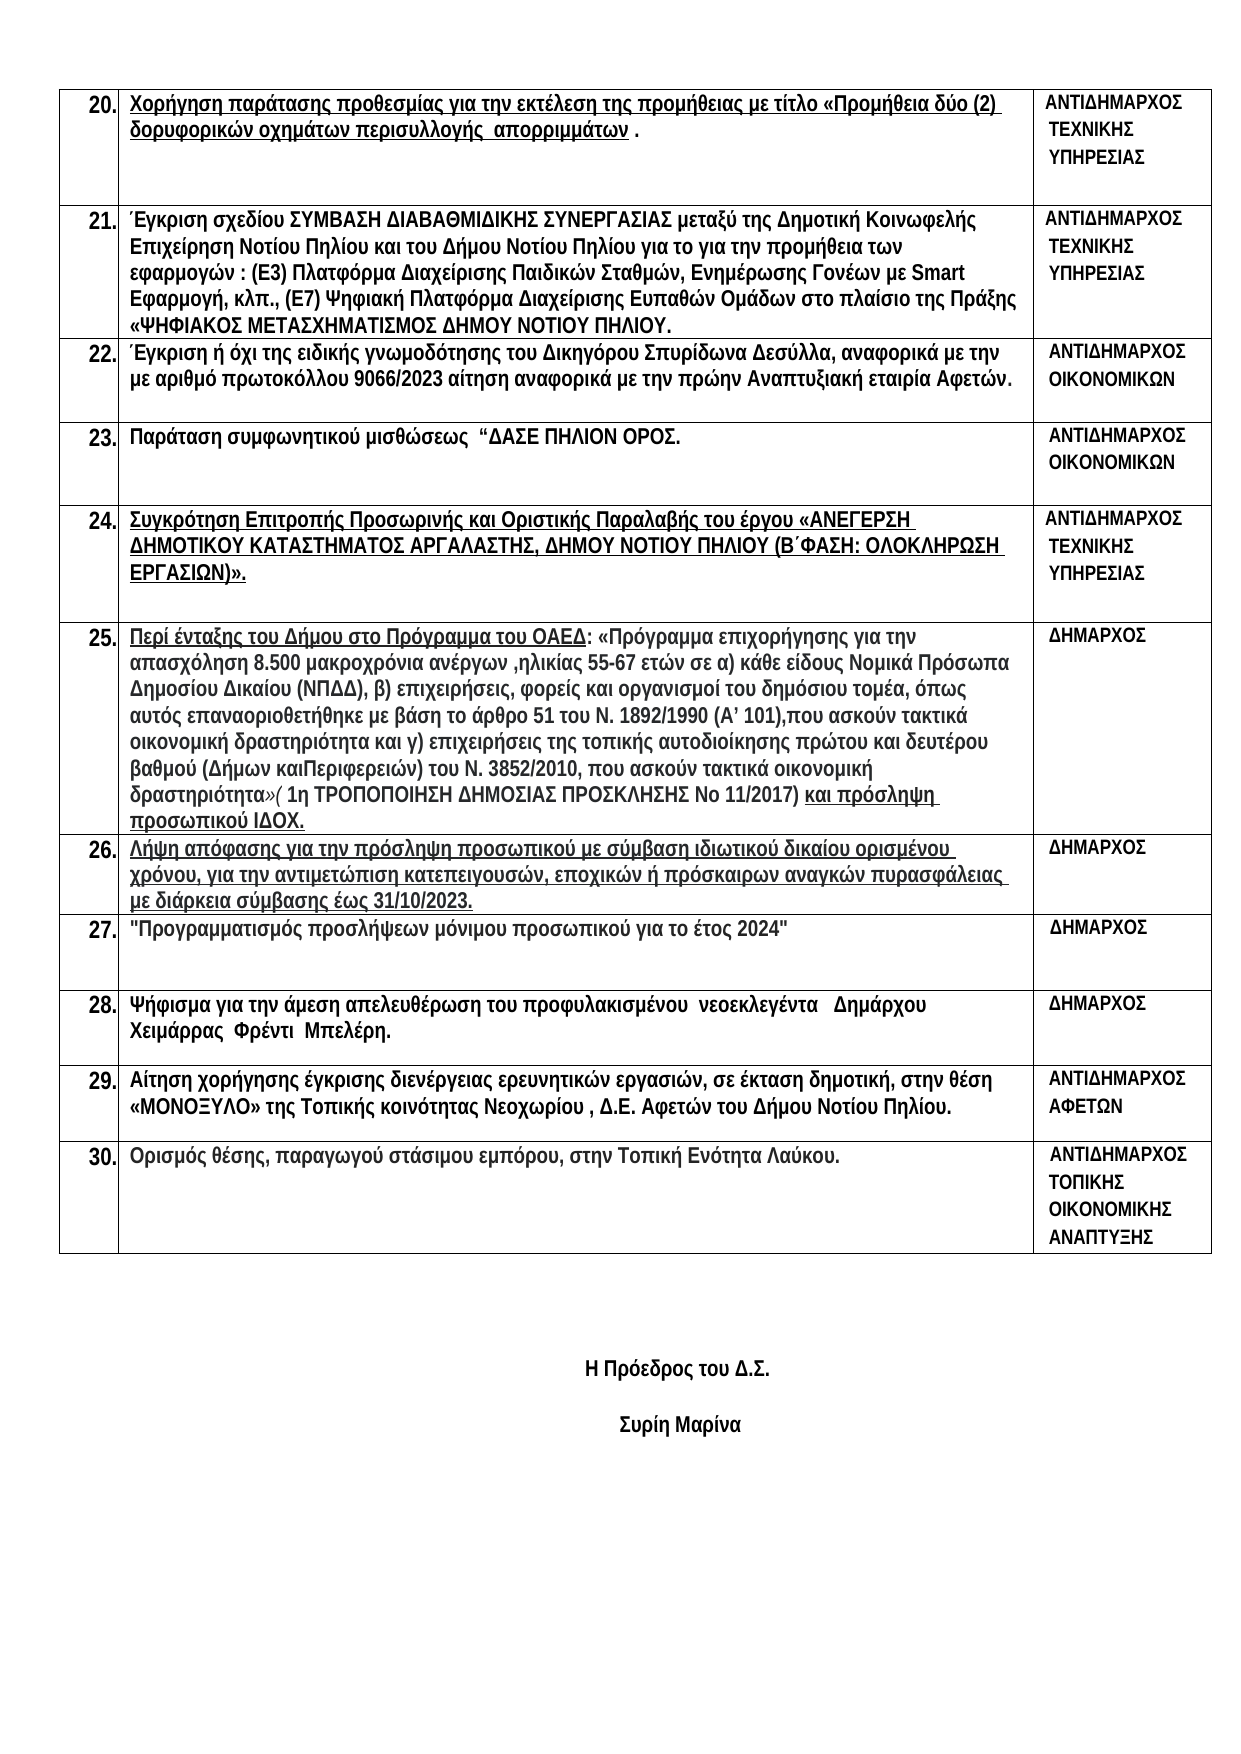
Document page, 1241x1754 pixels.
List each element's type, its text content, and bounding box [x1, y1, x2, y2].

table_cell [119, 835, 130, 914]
table_cell ΑΝΤΙΔΗΜΑΡΧΟΣ ΤΟΠΙΚΗΣ ΟΙΚΟΝΟΜΙΚΗΣ ΑΝΑΠΤΥΞΗΣ [1034, 1142, 1211, 1253]
table_cell "Προγραμματισμός προσλήψεων μόνιμου προσωπικού για το έτος 2024" [119, 915, 1033, 989]
table_cell Έγκριση ή όχι της ειδικής γνωμοδότησης του Δικηγόρου Σπυρίδωνα Δεσύλλα, αναφορικά με την με αριθμό πρωτοκόλλου 9066/2023 αίτηση αναφορικά με την πρώην Αναπτυξιακή εταιρία Αφετών. [119, 339, 1033, 422]
table_cell ΔΗΜΑΡΧΟΣ [1034, 991, 1211, 1065]
table_cell ΑΝΤΙΔΗΜΑΡΧΟΣ ΑΦΕΤΩΝ [1034, 1066, 1211, 1141]
table_cell Περί ένταξης του Δήμου στο Πρόγραμμα του ΟΑΕΔ: «Πρόγραμμα επιχορήγησης για την απασχόληση 8.500 μακροχρόνια ανέργων ,ηλικίας 55-67 ετών σε α) κάθε είδους Νομικά Πρόσωπα Δημοσίου Δικαίου (ΝΠΔΔ), β) επιχειρήσεις, φορείς και οργανισμοί του δημόσιου τομέα, όπως αυτός επαναοριοθετήθηκε με βάση το άρθρο 51 του Ν. 1892/1990 (Α’ 101),που ασκούν τακτικά οικονομική δραστηριότητα και γ) επιχειρήσεις της τοπικής αυτοδιοίκησης πρώτου και δευτέρου βαθμού (Δήμων καιΠεριφερειών) του Ν. 3852/2010, που ασκούν τακτικά οικονομική δραστηριότητα»( 1η ΤΡΟΠΟΠΟΙΗΣΗ ΔΗΜΟΣΙΑΣ ΠΡΟΣΚΛΗΣΗΣ Νο 11/2017) και πρόσληψη προσωπικού ΙΔΟΧ. [119, 623, 1033, 833]
table_cell Χορήγηση παράτασης προθεσμίας για την εκτέλεση της προμήθειας με τίτλο «Προμήθεια δύο (2) δορυφορικών οχημάτων περισυλλογής απορριμμάτων . [119, 90, 1033, 205]
table_cell ΑΝΤΙΔΗΜΑΡΧΟΣ ΤΕΧΝΙΚΗΣ ΥΠΗΡΕΣΙΑΣ [1034, 506, 1211, 622]
table_cell [60, 1066, 118, 1141]
table_cell Λήψη απόφασης για την πρόσληψη προσωπικού με σύμβαση ιδιωτικού δικαίου ορισμένου χρόνου, για την αντιμετώπιση κατεπειγουσών, εποχικών ή πρόσκαιρων αναγκών πυρασφάλειας με διάρκεια σύμβασης έως 31/10/2023. [473, 835, 1033, 914]
table_cell [60, 90, 118, 205]
subtitle Η Πρόεδρος του Δ.Σ. [103, 1355, 1137, 1382]
table_cell [60, 623, 118, 833]
table_cell ΔΗΜΑΡΧΟΣ [1034, 623, 1211, 833]
table_cell ΔΗΜΑΡΧΟΣ [1034, 915, 1211, 989]
table_cell [60, 506, 118, 622]
table_cell Έγκριση σχεδίου ΣΥΜΒΑΣΗ ΔΙΑΒΑΘΜΙΔΙΚΗΣ ΣΥΝΕΡΓΑΣΙΑΣ μεταξύ της Δημοτική Κοινωφελής Επιχείρηση Νοτίου Πηλίου και του Δήμου Νοτίου Πηλίου για το για την προμήθεια των εφαρμογών : (Ε3) Πλατφόρμα Διαχείρισης Παιδικών Σταθμών, Ενημέρωσης Γονέων με Smart Εφαρμογή, κλπ., (Ε7) Ψηφιακή Πλατφόρμα Διαχείρισης Ευπαθών Ομάδων στο πλαίσιο της Πράξης «ΨΗΦΙΑΚΟΣ ΜΕΤΑΣΧΗΜΑΤΙΣΜΟΣ ΔΗΜΟΥ ΝΟΤΙΟΥ ΠΗΛΙΟΥ. [119, 206, 1033, 338]
table_cell Παράταση συμφωνητικού μισθώσεως “ΔΑΣΕ ΠΗΛΙΟΝ ΟΡΟΣ. [119, 423, 1033, 505]
subtitle Συρίη Μαρίνα [103, 1411, 1137, 1437]
table_cell [60, 991, 118, 1065]
table_cell [60, 339, 118, 422]
table_cell Ορισμός θέσης, παραγωγού στάσιμου εμπόρου, στην Τοπική Ενότητα Λαύκου. [119, 1142, 1033, 1253]
table_cell [60, 835, 118, 914]
table_cell ΑΝΤΙΔΗΜΑΡΧΟΣ ΟΙΚΟΝΟΜΙΚΩΝ [1034, 423, 1211, 505]
table_cell [60, 423, 118, 505]
table_cell [60, 206, 118, 338]
table_cell Συγκρότηση Επιτροπής Προσωρινής και Οριστικής Παραλαβής του έργου «ΑΝΕΓΕΡΣΗ ΔΗΜΟΤΙΚΟΥ ΚΑΤΑΣΤΗΜΑΤΟΣ ΑΡΓΑΛΑΣΤΗΣ, ΔΗΜΟΥ ΝΟΤΙΟΥ ΠΗΛΙΟΥ (Β΄ΦΑΣΗ: ΟΛΟΚΛΗΡΩΣΗ ΕΡΓΑΣΙΩΝ)». [119, 506, 1033, 622]
table_cell ΑΝΤΙΔΗΜΑΡΧΟΣ ΟΙΚΟΝΟΜΙΚΩΝ [1034, 339, 1211, 422]
table_cell ΑΝΤΙΔΗΜΑΡΧΟΣ ΤΕΧΝΙΚΗΣ ΥΠΗΡΕΣΙΑΣ [1034, 206, 1211, 338]
table_cell [60, 1142, 118, 1253]
table_cell Ψήφισμα για την άμεση απελευθέρωση του προφυλακισμένου νεοεκλεγέντα Δημάρχου Χειμάρρας Φρέντι Μπελέρη. [119, 991, 1033, 1065]
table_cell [1034, 90, 1211, 205]
table_cell Αίτηση χορήγησης έγκρισης διενέργειας ερευνητικών εργασιών, σε έκταση δημοτική, στην θέση «ΜΟΝΟΞΥΛΟ» της Τοπικής κοινότητας Νεοχωρίου , Δ.Ε. Αφετών του Δήμου Νοτίου Πηλίου. [119, 1066, 1033, 1141]
table_cell ΔΗΜΑΡΧΟΣ [1034, 835, 1211, 914]
table_cell [60, 915, 118, 989]
